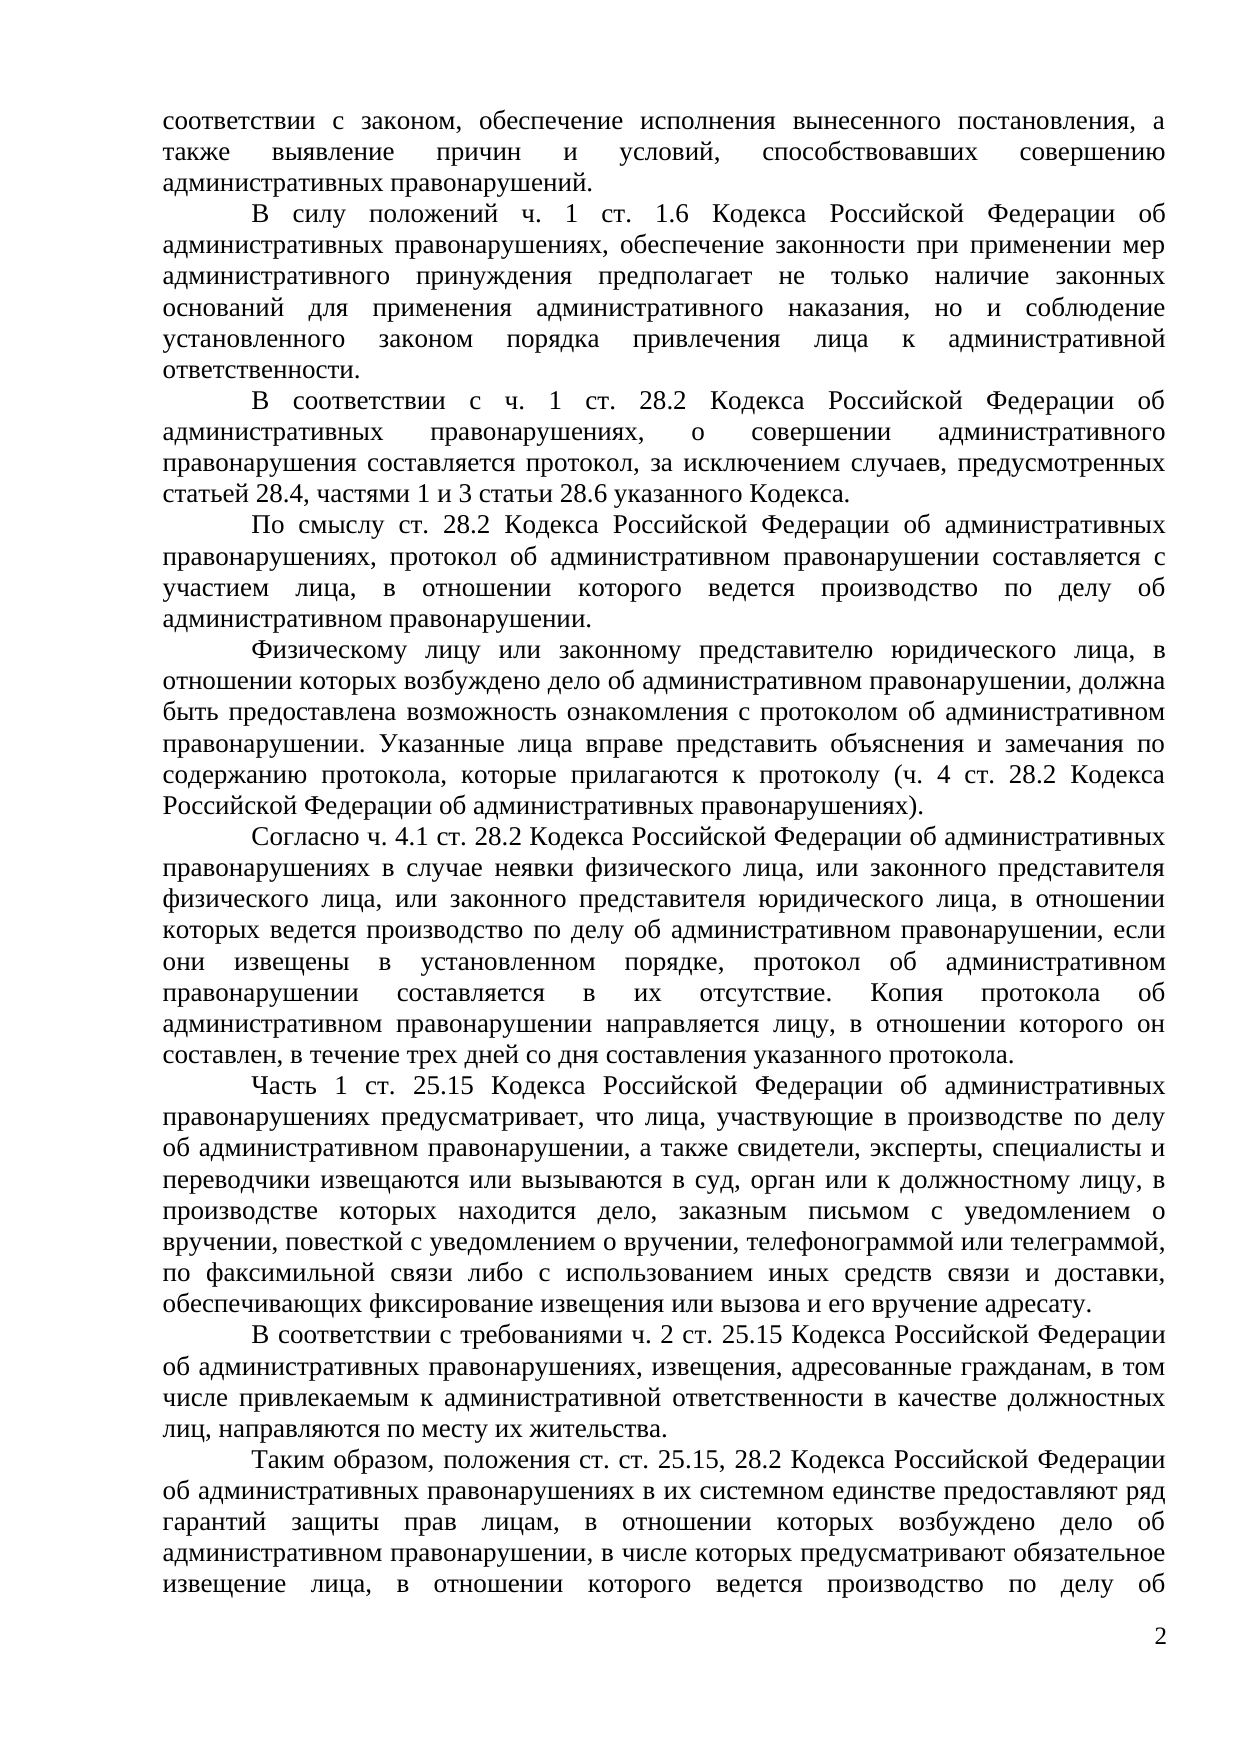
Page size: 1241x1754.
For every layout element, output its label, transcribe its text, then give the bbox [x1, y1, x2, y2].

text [162, 1443, 1167, 1599]
text Согласно ч. 4.1 ст. 28.2 Кодекса Российской Федерации об административных правонарушениях в случае неявки физического лица, или законного представителя физического лица, или законного представителя юридического лица, в отношении которых ведется производство по делу об административном правонарушении, если они извещены в установленном порядке, протокол об административном правонарушении составляется в их отсутствие. Копия протокола об административном правонарушении направляется лицу, в отношении которого он составлен, в течение трех дней со дня составления указанного протокола. [162, 820, 1167, 1069]
text Часть 1 ст. 25.15 Кодекса Российской Федерации об административных правонарушениях предусматривает, что лица, участвующие в производстве по делу об административном правонарушении, а также свидетели, эксперты, специалисты и переводчики извещаются или вызываются в суд, орган или к должностному лицу, в производстве которых находится дело, заказным письмом с уведомлением о вручении, повесткой с уведомлением о вручении, телефонограммой или телеграммой, по факсимильной связи либо с использованием иных средств связи и доставки, обеспечивающих фиксирование извещения или вызова и его вручение адресату. [162, 1069, 1167, 1318]
text В силу положений ч. 1 ст. 1.6 Кодекса Российской Федерации об административных правонарушениях, обеспечение законности при применении мер административного принуждения предполагает не только наличие законных оснований для применения административного наказания, но и соблюдение установленного законом порядка привлечения лица к административной ответственности. [162, 197, 1167, 384]
text В соответствии с ч. 1 ст. 28.2 Кодекса Российской Федерации об административных правонарушениях, о совершении административного правонарушения составляется протокол, за исключением случаев, предусмотренных статьей 28.4, частями 1 и 3 статьи 28.6 указанного Кодекса. [162, 384, 1167, 509]
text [162, 104, 1167, 197]
text Физическому лицу или законному представителю юридического лица, в отношении которых возбуждено дело об административном правонарушении, должна быть предоставлена возможность ознакомления с протоколом об административном правонарушении. Указанные лица вправе представить объяснения и замечания по содержанию протокола, которые прилагаются к протоколу (ч. 4 ст. 28.2 Кодекса Российской Федерации об административных правонарушениях). [162, 633, 1167, 820]
text По смыслу ст. 28.2 Кодекса Российской Федерации об административных правонарушениях, протокол об административном правонарушении составляется с участием лица, в отношении которого ведется производство по делу об административном правонарушении. [162, 509, 1167, 633]
text В соответствии с требованиями ч. 2 ст. 25.15 Кодекса Российской Федерации об административных правонарушениях, извещения, адресованные гражданам, в том числе привлекаемым к административной ответственности в качестве должностных лиц, направляются по месту их жительства. [162, 1318, 1167, 1443]
